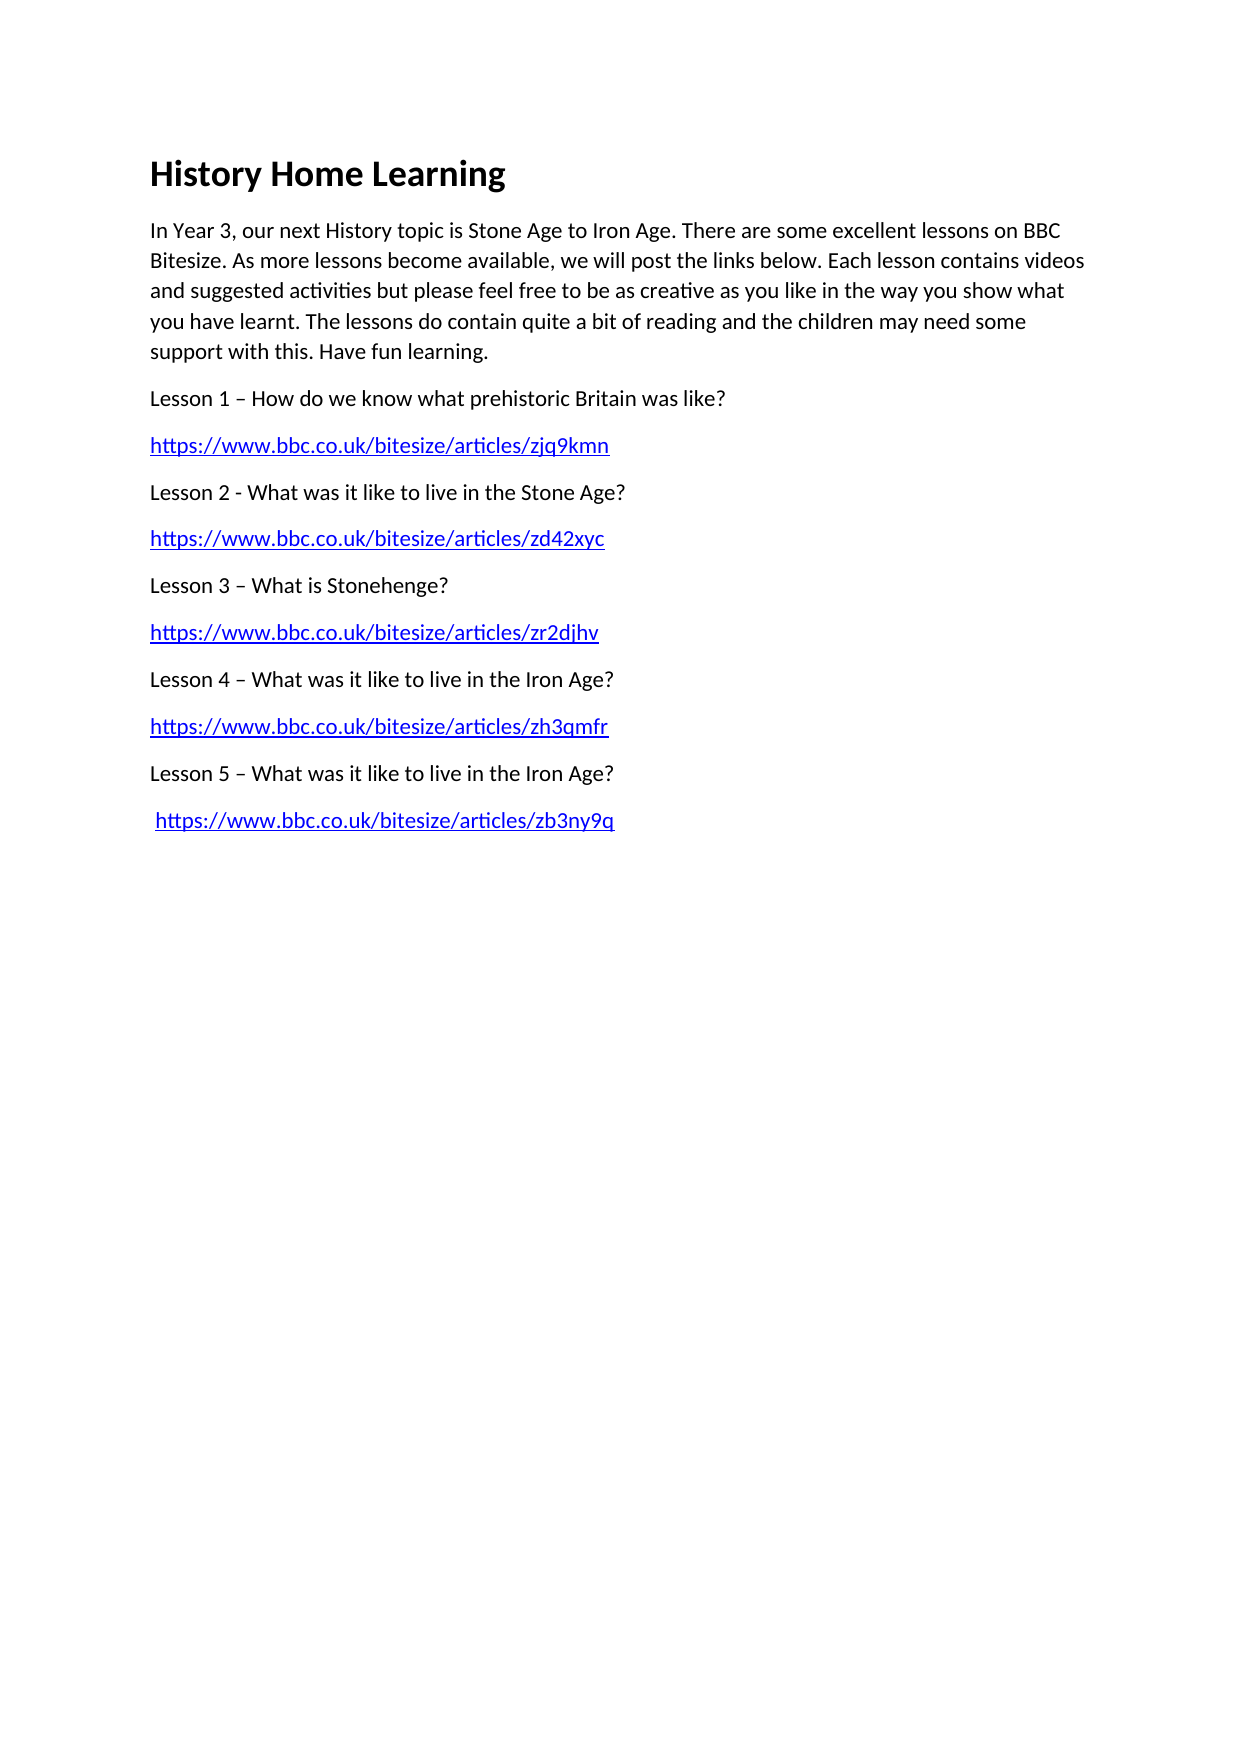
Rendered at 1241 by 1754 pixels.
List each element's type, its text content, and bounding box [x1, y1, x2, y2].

text Lesson 3 – What is Stonehenge? [150, 571, 1090, 599]
text History Home Learning [150, 150, 1090, 196]
text Lesson 2 - What was it like to live in the Stone Age? [150, 478, 1090, 506]
text https://www.bbc.co.uk/bitesize/articles/zjq9kmn [150, 431, 1090, 459]
text Lesson 4 – What was it like to live in the Iron Age? [150, 665, 1090, 693]
text https://www.bbc.co.uk/bitesize/articles/zd42xyc [150, 524, 1090, 552]
text https://www.bbc.co.uk/bitesize/articles/zh3qmfr [150, 712, 1090, 740]
text https://www.bbc.co.uk/bitesize/articles/zb3ny9q [150, 806, 1090, 834]
text Lesson 5 – What was it like to live in the Iron Age? [150, 759, 1090, 787]
text Lesson 1 – How do we know what prehistoric Britain was like? [150, 384, 1090, 412]
text https://www.bbc.co.uk/bitesize/articles/zr2djhv [150, 618, 1090, 646]
text In Year 3, our next History topic is Stone Age to Iron Age. There are some excellent lessons on BBC Bitesize. As more lessons become available, we will post the links below. Each lesson contains videos and suggested activities but please feel free to be as creative as you like in the way you show what you have learnt. The lessons do contain quite a bit of reading and the children may need some support with this. Have fun learning. [150, 216, 1090, 365]
